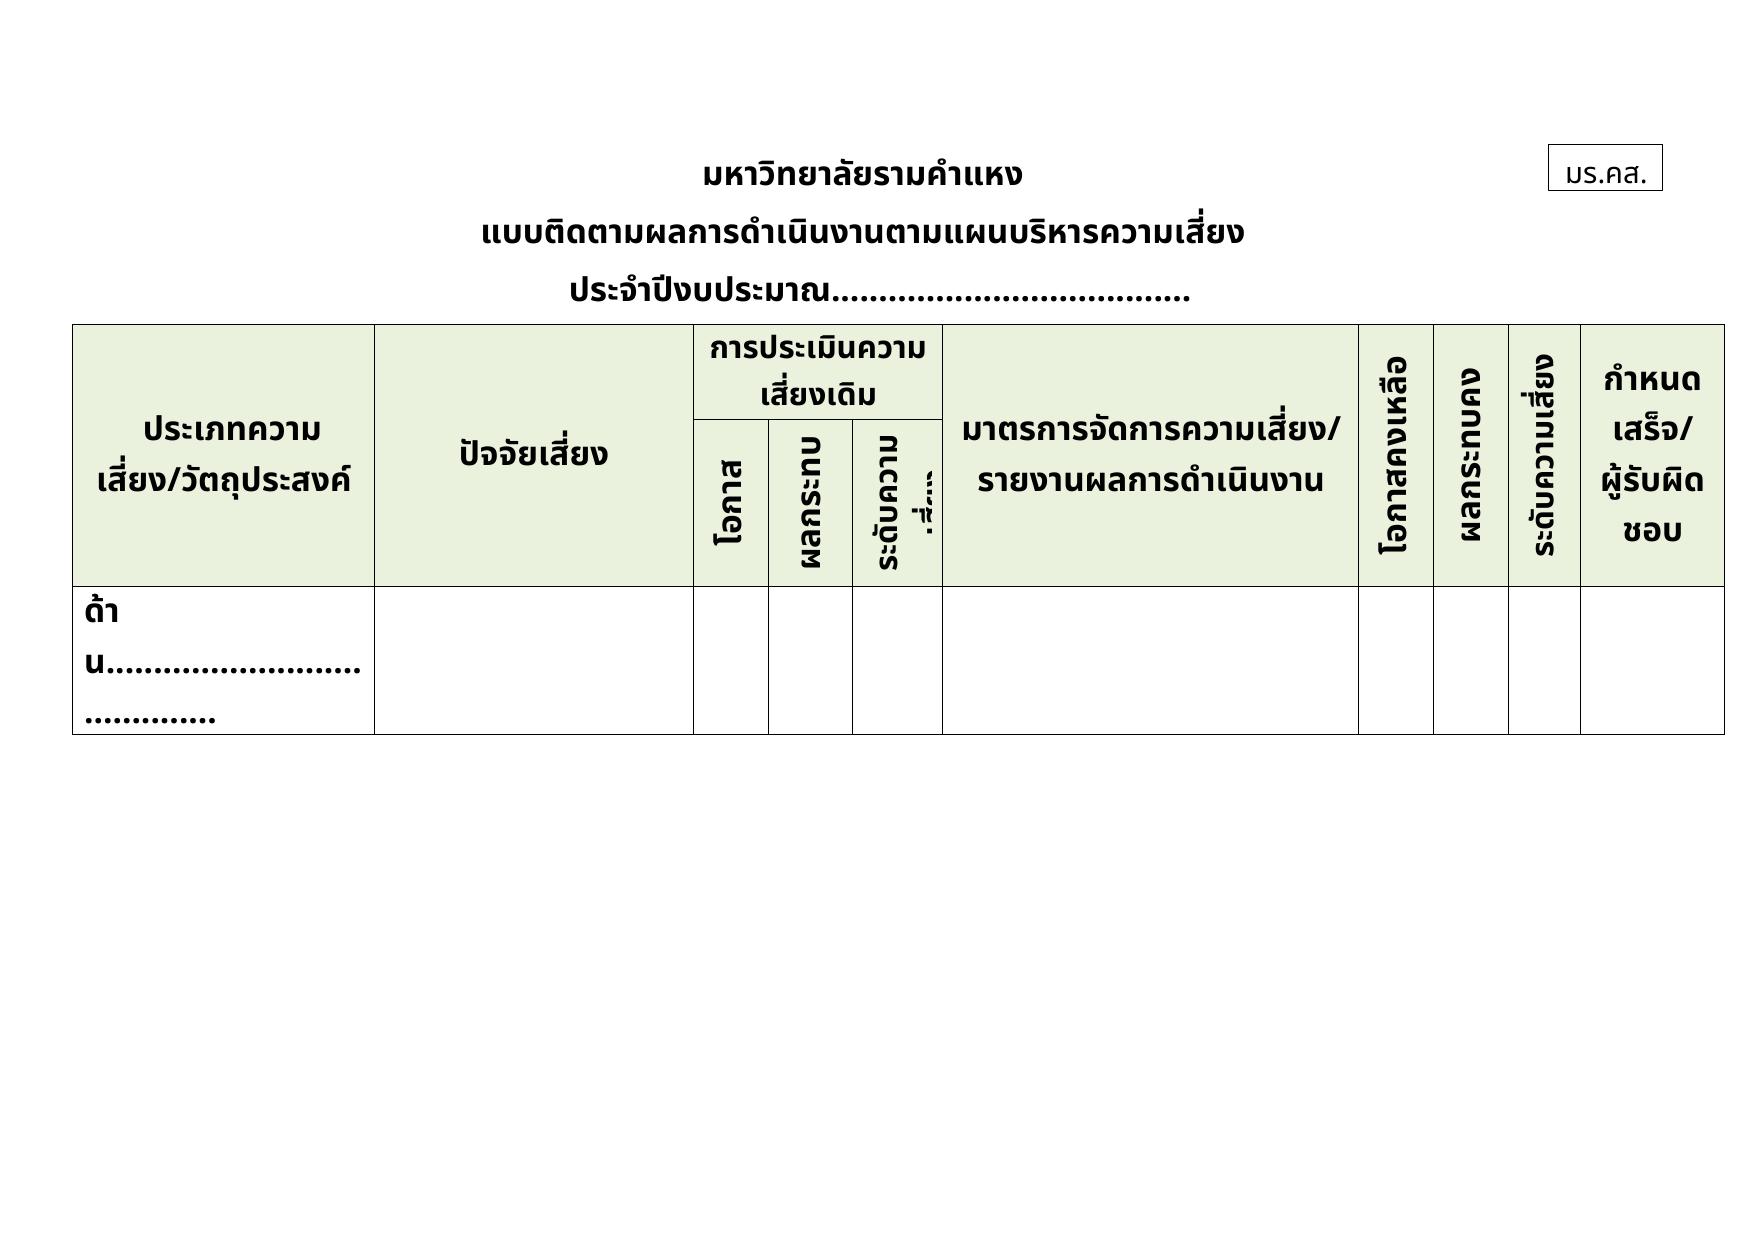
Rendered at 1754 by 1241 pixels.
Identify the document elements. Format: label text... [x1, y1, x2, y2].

table_cell [1359, 587, 1433, 734]
table_cell โอกาส [694, 420, 768, 586]
table_header ผลกระทบคงเหลือ [1434, 325, 1508, 586]
table_cell ผลกระทบ [769, 420, 852, 586]
table_header โอกาสคงเหลือ [1359, 325, 1433, 586]
table_cell [694, 587, 768, 734]
table_cell ระดับความเสี่ยง [853, 420, 942, 586]
table_header ประเภทความเสี่ยง/วัตถุประสงค์ [73, 325, 374, 586]
table_cell [375, 587, 693, 734]
text มหาวิทยาลัยรามคำแหง [84, 150, 1641, 200]
table_header กำหนดเสร็จ/ผู้รับผิดชอบ [1581, 325, 1724, 586]
text แบบติดตามผลการดำเนินงานตามแผนบริหารความเสี่ยง [84, 208, 1641, 258]
table_header มาตรการจัดการความเสี่ยง/ รายงานผลการดำเนินงาน [943, 325, 1358, 586]
table_header ปัจจัยเสี่ยง [375, 325, 693, 586]
table_header ระดับความเสี่ยงคงเหลือ [1509, 325, 1580, 586]
table_header การประเมินความเสี่ยงเดิม [694, 325, 942, 419]
table_cell [1581, 587, 1724, 734]
table_cell [1434, 587, 1508, 734]
table_cell [769, 587, 852, 734]
table_cell [853, 587, 942, 734]
text ประจำปีงบประมาณ...................................... [84, 266, 1641, 316]
table_cell ด้าน......................................... [73, 587, 374, 734]
table_cell [943, 587, 1358, 734]
table_cell [1509, 587, 1580, 734]
